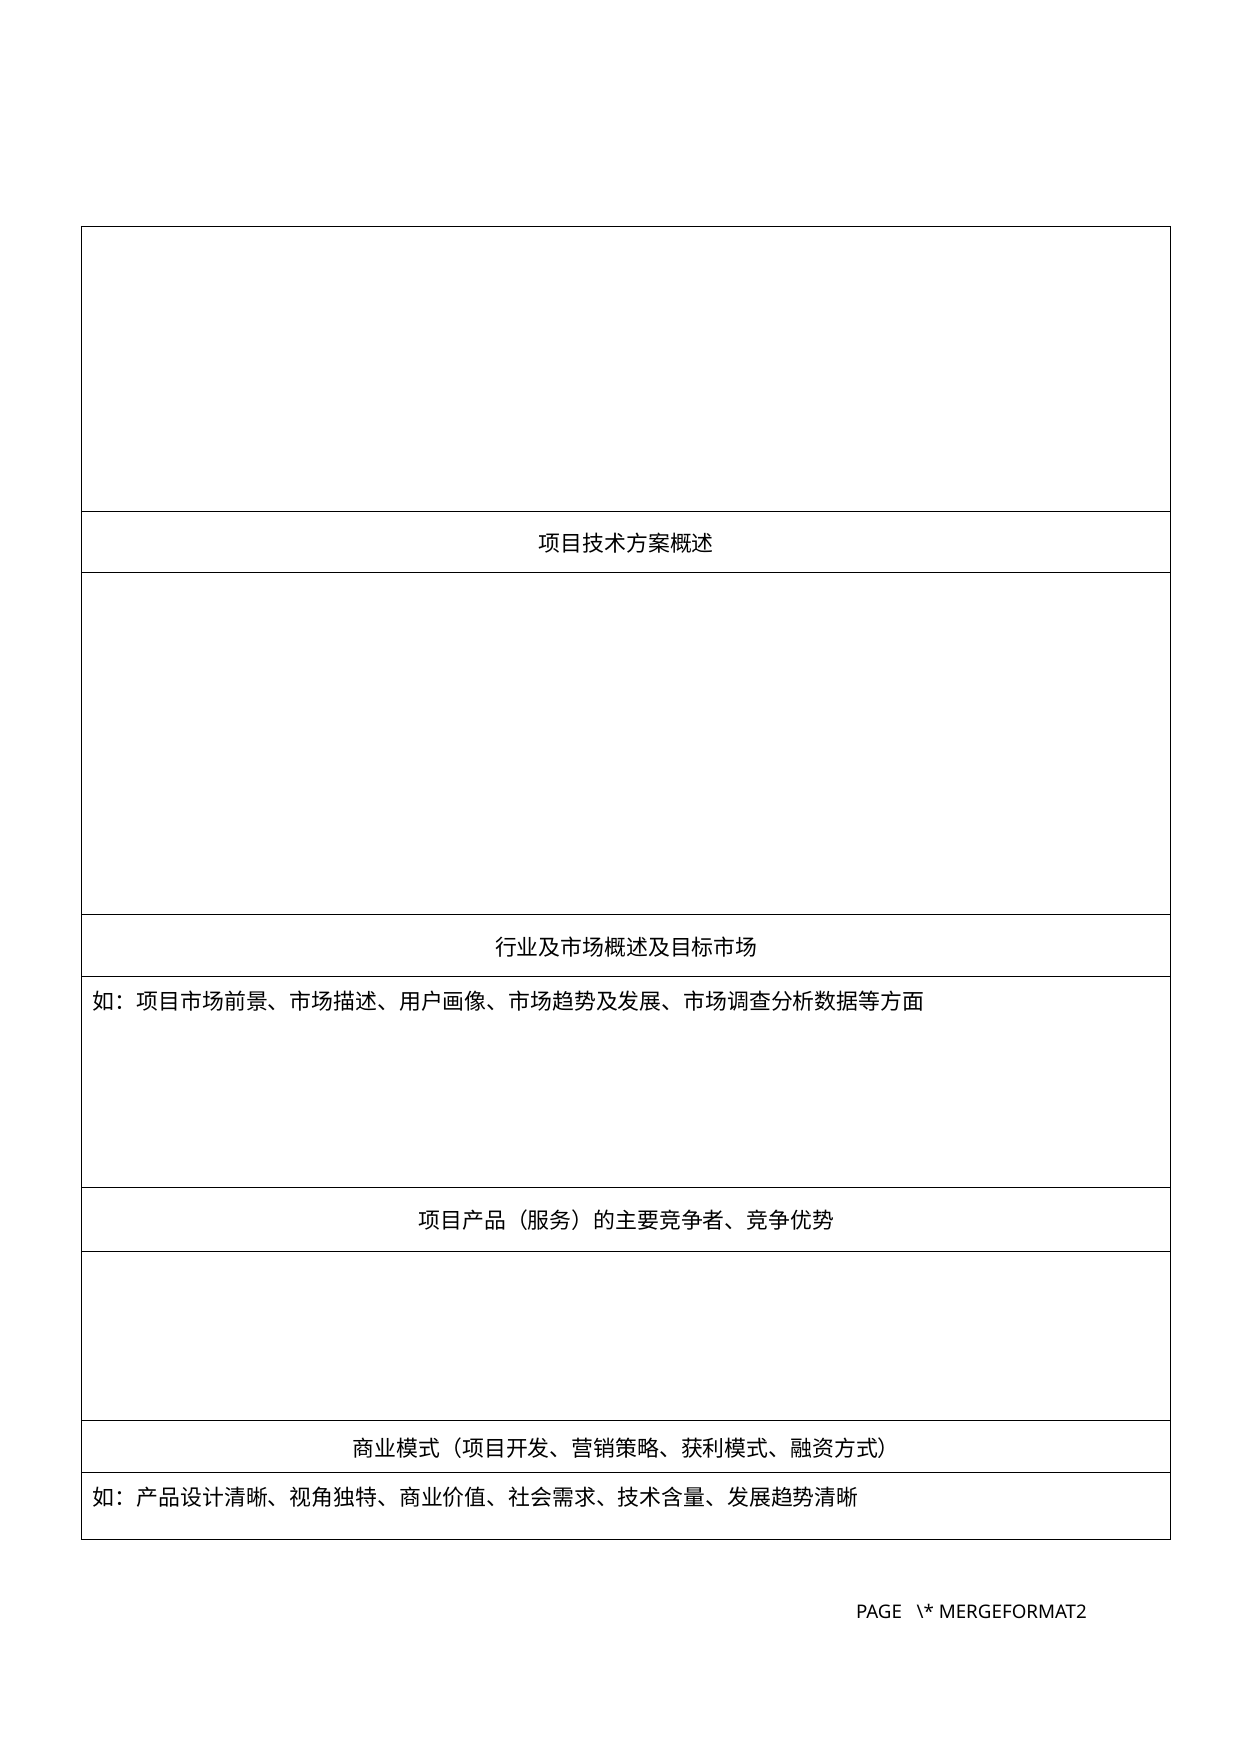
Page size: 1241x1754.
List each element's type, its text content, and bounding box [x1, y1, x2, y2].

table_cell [82, 1473, 1170, 1539]
table_cell 项目技术方案概述 [82, 512, 1170, 572]
table_cell [82, 1252, 1170, 1420]
table_cell 如：项目市场前景、市场描述、用户画像、市场趋势及发展、市场调查分析数据等方面 [82, 977, 1170, 1187]
table_cell 商业模式（项目开发、营销策略、获利模式、融资方式） [82, 1421, 1170, 1472]
table_cell [82, 573, 1170, 914]
table_cell 行业及市场概述及目标市场 [82, 915, 1170, 976]
table_cell 项目产品（服务）的主要竞争者、竞争优势 [82, 1188, 1170, 1251]
table_cell [82, 227, 1170, 511]
